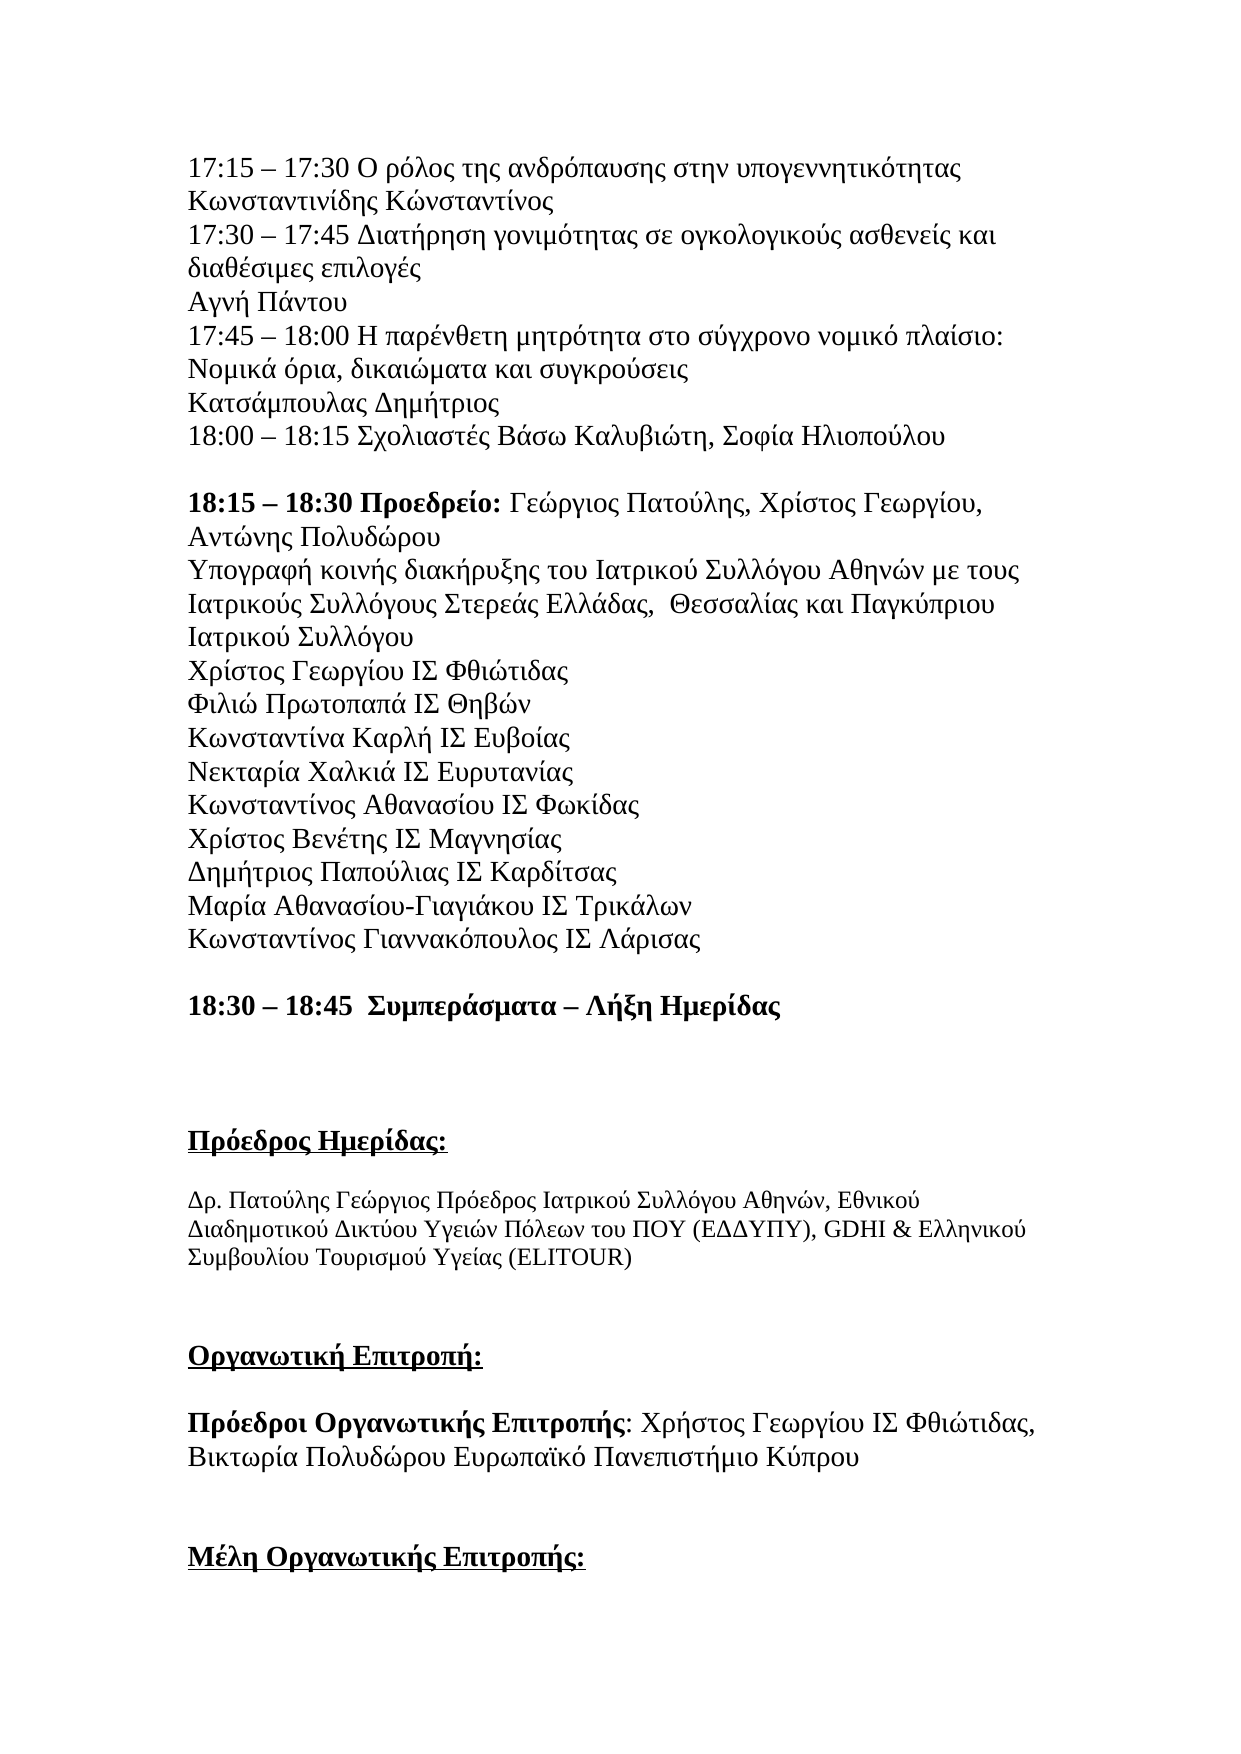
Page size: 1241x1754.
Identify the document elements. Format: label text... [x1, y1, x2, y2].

text Υπογραφή κοινής διακήρυξης του Ιατρικού Συλλόγου Αθηνών με τους Ιατρικούς Συλλόγους Στερεάς Ελλάδας, Θεσσαλίας και Παγκύπριου Ιατρικού Συλλόγου [187, 552, 1053, 653]
text 18:15 – 18:30 Προεδρείο: Γεώργιος Πατούλης, Χρίστος Γεωργίου, [187, 485, 1053, 519]
text Φιλιώ Πρωτοπαπά ΙΣ Θηβών [187, 687, 1053, 720]
text Μαρία Αθανασίου-Γιαγιάκου ΙΣ Τρικάλων [187, 888, 1053, 921]
text Πρόεδροι Οργανωτικής Επιτροπής: Χρήστος Γεωργίου ΙΣ Φθιώτιδας, Βικτωρία Πολυδώρου Ευρωπαϊκό Πανεπιστήμιο Κύπρου [187, 1405, 1053, 1472]
text Κατσάμπουλας Δημήτριος [187, 385, 1053, 418]
text Δρ. Πατούλης Γεώργιος Πρόεδρος Ιατρικού Συλλόγου Αθηνών, Εθνικού Διαδημοτικού Δικτύου Υγειών Πόλεων του ΠΟΥ (ΕΔΔΥΠΥ), GDHI & Ελληνικού Συμβουλίου Τουρισμού Υγείας (ELITOUR) [187, 1185, 1053, 1271]
text Χρίστος Γεωργίου ΙΣ Φθιώτιδας [187, 653, 1053, 687]
text 17:15 – 17:30 Ο ρόλος της ανδρόπαυσης στην υπογεννητικότητας Κωνσταντινίδης Κώνσταντίνος [187, 150, 1053, 217]
text Αντώνης Πολυδώρου [187, 519, 1053, 552]
text Μέλη Οργανωτικής Επιτροπής: [187, 1539, 1053, 1573]
text Δημήτριος Παπούλιας ΙΣ Καρδίτσας [187, 854, 1053, 888]
text Κωνσταντίνα Καρλή ΙΣ Ευβοίας [187, 720, 1053, 754]
text 18:00 – 18:15 Σχολιαστές Βάσω Καλυβιώτη, Σοφία Ηλιοπούλου [187, 418, 1053, 452]
text Αγνή Πάντου [187, 284, 1053, 318]
text 18:30 – 18:45 Συμπεράσματα – Λήξη Ημερίδας [187, 988, 1053, 1022]
text Νεκταρία Χαλκιά ΙΣ Ευρυτανίας [187, 754, 1053, 787]
text Οργανωτική Επιτροπή: [187, 1338, 1053, 1372]
text Πρόεδρος Ημερίδας: [187, 1123, 1053, 1156]
text 17:45 – 18:00 Η παρένθετη μητρότητα στο σύγχρονο νομικό πλαίσιο: Νομικά όρια, δικαιώματα και συγκρούσεις [187, 318, 1053, 385]
text Χρίστος Βενέτης ΙΣ Μαγνησίας [187, 821, 1053, 854]
text 17:30 – 17:45 Διατήρηση γονιμότητας σε ογκολογικούς ασθενείς και διαθέσιμες επιλογές [187, 217, 1053, 284]
text Κωνσταντίνος Αθανασίου ΙΣ Φωκίδας [187, 787, 1053, 821]
text Κωνσταντίνος Γιαννακόπουλος ΙΣ Λάρισας [187, 921, 1053, 955]
